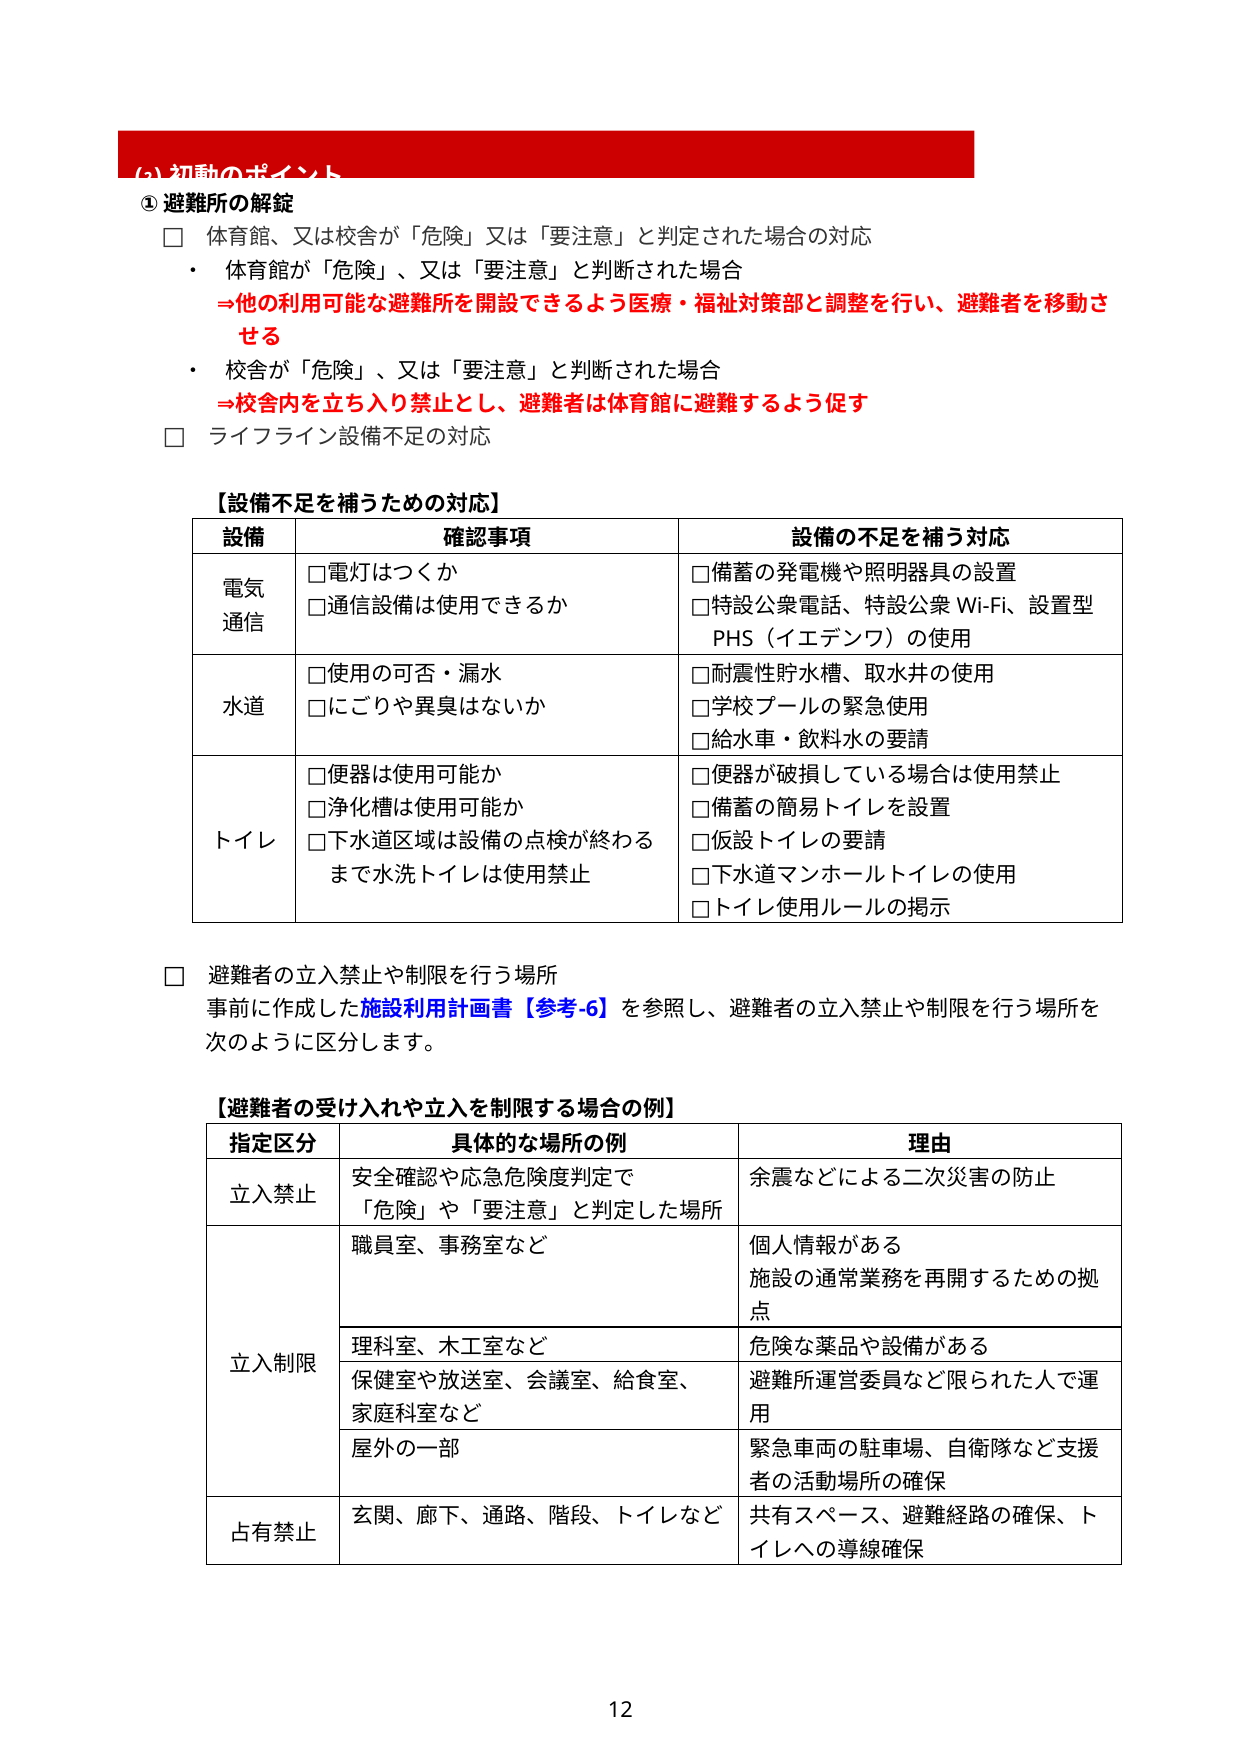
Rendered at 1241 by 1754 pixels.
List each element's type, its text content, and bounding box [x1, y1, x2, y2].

table_cell 立入禁止 [207, 1159, 339, 1225]
table_cell 緊急車両の駐車場、自衛隊など支援者の活動場所の確保 [739, 1430, 1121, 1496]
table_cell □便器が破損している場合は使用禁止 □備蓄の簡易トイレを設置 □仮設トイレの要請 □下水道マンホールトイレの使用 □トイレ使用ルールの掲示 [679, 756, 1122, 922]
table_cell 保健室や放送室、会議室、給食室、 家庭科室など [340, 1362, 738, 1428]
text 【設備不足を補うための対応】 [118, 485, 1122, 518]
table_header 具体的な場所の例 [340, 1124, 738, 1158]
table_cell 立入制限 [207, 1226, 339, 1496]
table_cell トイレ [193, 756, 295, 922]
table_cell 屋外の一部 [340, 1430, 738, 1496]
text ⇒校舎内を立ち入り禁止とし、避難者は体育館に避難するよう促す [118, 385, 1122, 418]
table_cell 理科室、木工室など [340, 1328, 738, 1361]
text ・ 校舎が「危険」、又は「要注意」と判断された場合 [118, 351, 722, 385]
text □ 体育館、又は校舎が「危険」又は「要注意」と判定された場合の対応 [118, 218, 1122, 251]
table_cell □備蓄の発電機や照明器具の設置 □特設公衆電話、特設公衆 Wi-Fi、設置型 PHS（イエデンワ）の使用 [679, 554, 1122, 653]
table_header 設備 [193, 519, 295, 552]
text ・ 体育館が「危険」、又は「要注意」と判断された場合 [118, 251, 746, 285]
table_cell 占有禁止 [207, 1497, 339, 1564]
table_cell 危険な薬品や設備がある [739, 1328, 1121, 1361]
table_cell □電灯はつくか □通信設備は使用できるか [296, 554, 678, 653]
text ⇒他の利用可能な避難所を開設できるよう医療・福祉対策部と調整を行い、避難者を移動させる [217, 285, 1122, 351]
text □ ライフライン設備不足の対応 [118, 418, 1122, 451]
table_cell 水道 [193, 655, 295, 754]
table_cell 玄関、廊下、通路、階段、トイレなど [340, 1497, 738, 1564]
text □ 避難者の立入禁止や制限を行う場所 [118, 957, 1122, 990]
table_cell 余震などによる二次災害の防止 [739, 1159, 1121, 1225]
table_cell 電気 通信 [193, 554, 295, 653]
text 事前に作成した施設利用計画書【参考-6】を参照し、避難者の立入禁止や制限を行う場所を次のように区分します。 [206, 990, 1122, 1057]
table_cell □使用の可否・漏水 □にごりや異臭はないか [296, 655, 678, 754]
table_cell □便器は使用可能か □浄化槽は使用可能か □下水道区域は設備の点検が終わるまで水洗トイレは使用禁止 [296, 756, 678, 922]
table_header 指定区分 [207, 1124, 339, 1158]
text ①避難所の解錠 [118, 185, 1122, 218]
table_cell 安全確認や応急危険度判定で 「危険」や「要注意」と判定した場所 [340, 1159, 738, 1225]
text 【避難者の受け入れや立入を制限する場合の例】 [206, 1090, 1122, 1123]
table_header 確認事項 [296, 519, 678, 552]
table_cell 避難所運営委員など限られた人で運用 [739, 1362, 1121, 1428]
table_cell 共有スペース、避難経路の確保、トイレへの導線確保 [739, 1497, 1121, 1564]
table_cell □耐震性貯水槽、取水井の使用 □学校プールの緊急使用 □給水車・飲料水の要請 [679, 655, 1122, 754]
table_cell 職員室、事務室など [340, 1226, 738, 1326]
table_header 設備の不足を補う対応 [679, 519, 1122, 552]
table_cell 個人情報がある 施設の通常業務を再開するための拠点 [739, 1226, 1121, 1326]
table_header 理由 [739, 1124, 1121, 1158]
